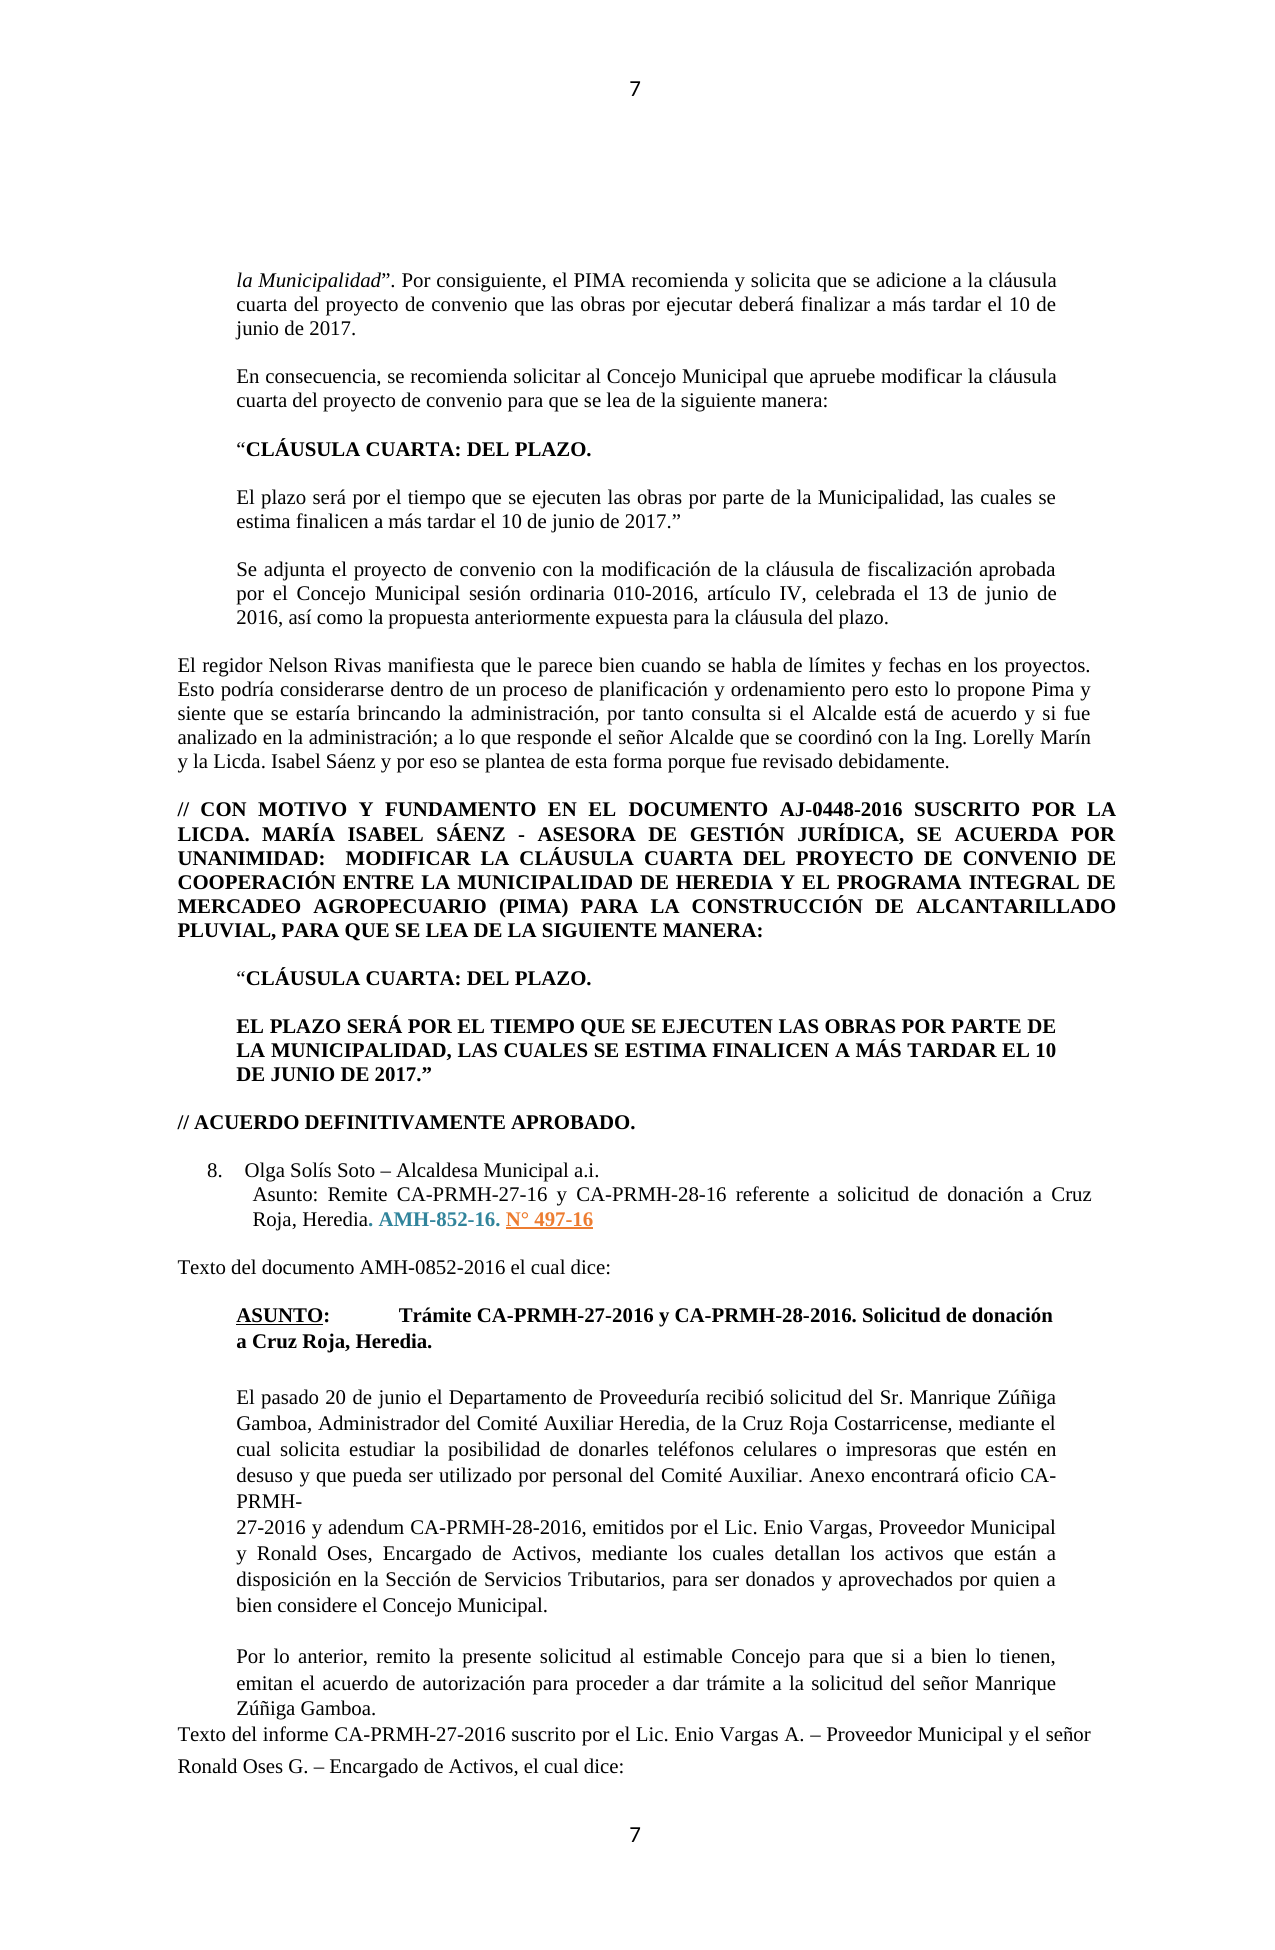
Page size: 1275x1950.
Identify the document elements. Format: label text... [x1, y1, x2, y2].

text EL PLAZO SERÁ POR EL TIEMPO QUE SE EJECUTEN LAS OBRAS POR PARTE DE LA MUNICIPALIDAD, LAS CUALES SE ESTIMA FINALICEN A MÁS TARDAR EL 10 DE JUNIO DE 2017.” [236, 1014, 1058, 1086]
list Olga Solís Soto – Alcaldesa Municipal a.i. [207, 1158, 1092, 1182]
text “CLÁUSULA CUARTA: DEL PLAZO. [236, 966, 1058, 990]
text Por lo anterior, remito la presente solicitud al estimable Concejo para que si a bien lo tienen, emitan el acuerdo de autorización para proceder a dar trámite a la solicitud del señor Manrique Zúñiga Gamboa. [236, 1644, 1058, 1720]
text El plazo será por el tiempo que se ejecuten las obras por parte de la Municipalidad, las cuales se estima finalicen a más tardar el 10 de junio de 2017.” [236, 484, 1058, 533]
text ASUNTO: Trámite CA-PRMH-27-2016 y CA-PRMH-28-2016. Solicitud de donación a Cruz Roja, Heredia. [236, 1303, 1058, 1383]
text “CLÁUSULA CUARTA: DEL PLAZO. [236, 436, 1058, 461]
text 27-2016 y adendum CA-PRMH-28-2016, emitidos por el Lic. Enio Vargas, Proveedor Municipal y Ronald Oses, Encargado de Activos, mediante los cuales detallan los activos que están a disposición en la Sección de Servicios Tributarios, para ser donados y aprovechados por quien a bien considere el Concejo Municipal. [236, 1515, 1058, 1617]
text // ACUERDO DEFINITIVAMENTE APROBADO. [177, 1110, 1092, 1134]
text Texto del documento AMH-0852-2016 el cual dice: [177, 1254, 1092, 1279]
text El regidor Nelson Rivas manifiesta que le parece bien cuando se habla de límites y fechas en los proyectos. Esto podría considerarse dentro de un proceso de planificación y ordenamiento pero esto lo propone Pima y siente que se estaría brincando la administración, por tanto consulta si el Alcalde está de acuerdo y si fue analizado en la administración; a lo que responde el señor Alcalde que se coordinó con la Ing. Lorelly Marín y la Licda. Isabel Sáenz y por eso se plantea de esta forma porque fue revisado debidamente. [177, 653, 1092, 773]
text Se adjunta el proyecto de convenio con la modificación de la cláusula de fiscalización aprobada por el Concejo Municipal sesión ordinaria 010-2016, artículo IV, celebrada el 13 de junio de 2016, así como la propuesta anteriormente expuesta para la cláusula del plazo. [236, 557, 1058, 629]
text // CON MOTIVO Y FUNDAMENTO EN EL DOCUMENTO AJ-0448-2016 SUSCRITO POR LA LICDA. MARÍA ISABEL SÁENZ - ASESORA DE GESTIÓN JURÍDICA, SE ACUERDA POR UNANIMIDAD: MODIFICAR LA CLÁUSULA CUARTA DEL PROYECTO DE CONVENIO DE COOPERACIÓN ENTRE LA MUNICIPALIDAD DE HEREDIA Y EL PROGRAMA INTEGRAL DE MERCADEO AGROPECUARIO (PIMA) PARA LA CONSTRUCCIÓN DE ALCANTARILLADO PLUVIAL, PARA QUE SE LEA DE LA SIGUIENTE MANERA: [177, 797, 1117, 942]
text la Municipalidad”. Por consiguiente, el PIMA recomienda y solicita que se adicione a la cláusula cuarta del proyecto de convenio que las obras por ejecutar deberá finalizar a más tardar el 10 de junio de 2017. [236, 268, 1058, 340]
text En consecuencia, se recomienda solicitar al Concejo Municipal que apruebe modificar la cláusula cuarta del proyecto de convenio para que se lea de la siguiente manera: [236, 364, 1058, 412]
text Texto del informe CA-PRMH-27-2016 suscrito por el Lic. Enio Vargas A. – Proveedor Municipal y el señor Ronald Oses G. – Encargado de Activos, el cual dice: [177, 1722, 1092, 1780]
text El pasado 20 de junio el Departamento de Proveeduría recibió solicitud del Sr. Manrique Zúñiga Gamboa, Administrador del Comité Auxiliar Heredia, de la Cruz Roja Costarricense, mediante el cual solicita estudiar la posibilidad de donarles teléfonos celulares o impresoras que estén en desuso y que pueda ser utilizado por personal del Comité Auxiliar. Anexo encontrará oficio CA-PRMH- [236, 1385, 1058, 1513]
list Asunto: Remite CA-PRMH-27-16 y CA-PRMH-28-16 referente a solicitud de donación a Cruz Roja, Heredia. AMH-852-16. N° 497-16 [252, 1182, 1092, 1231]
